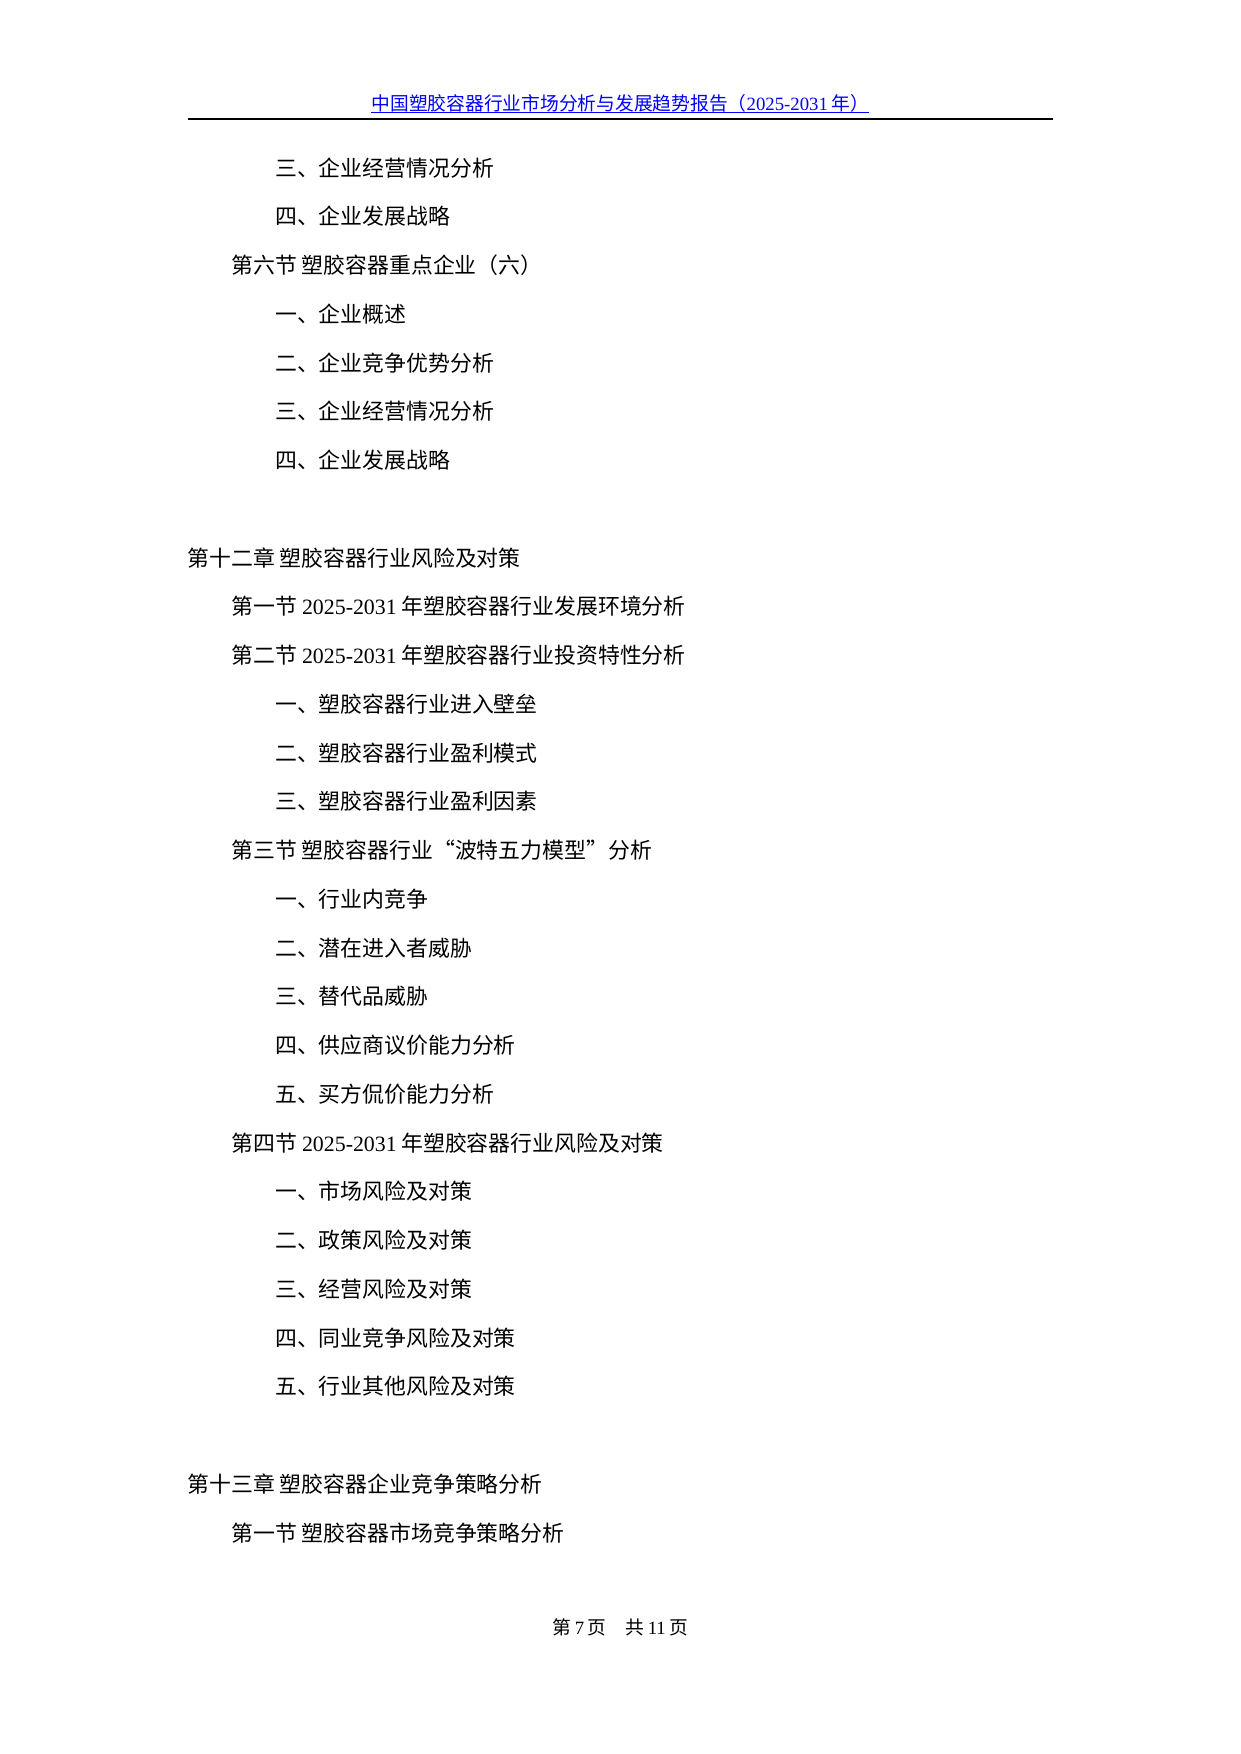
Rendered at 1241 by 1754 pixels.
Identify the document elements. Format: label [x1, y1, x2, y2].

text [187, 150, 1053, 1548]
